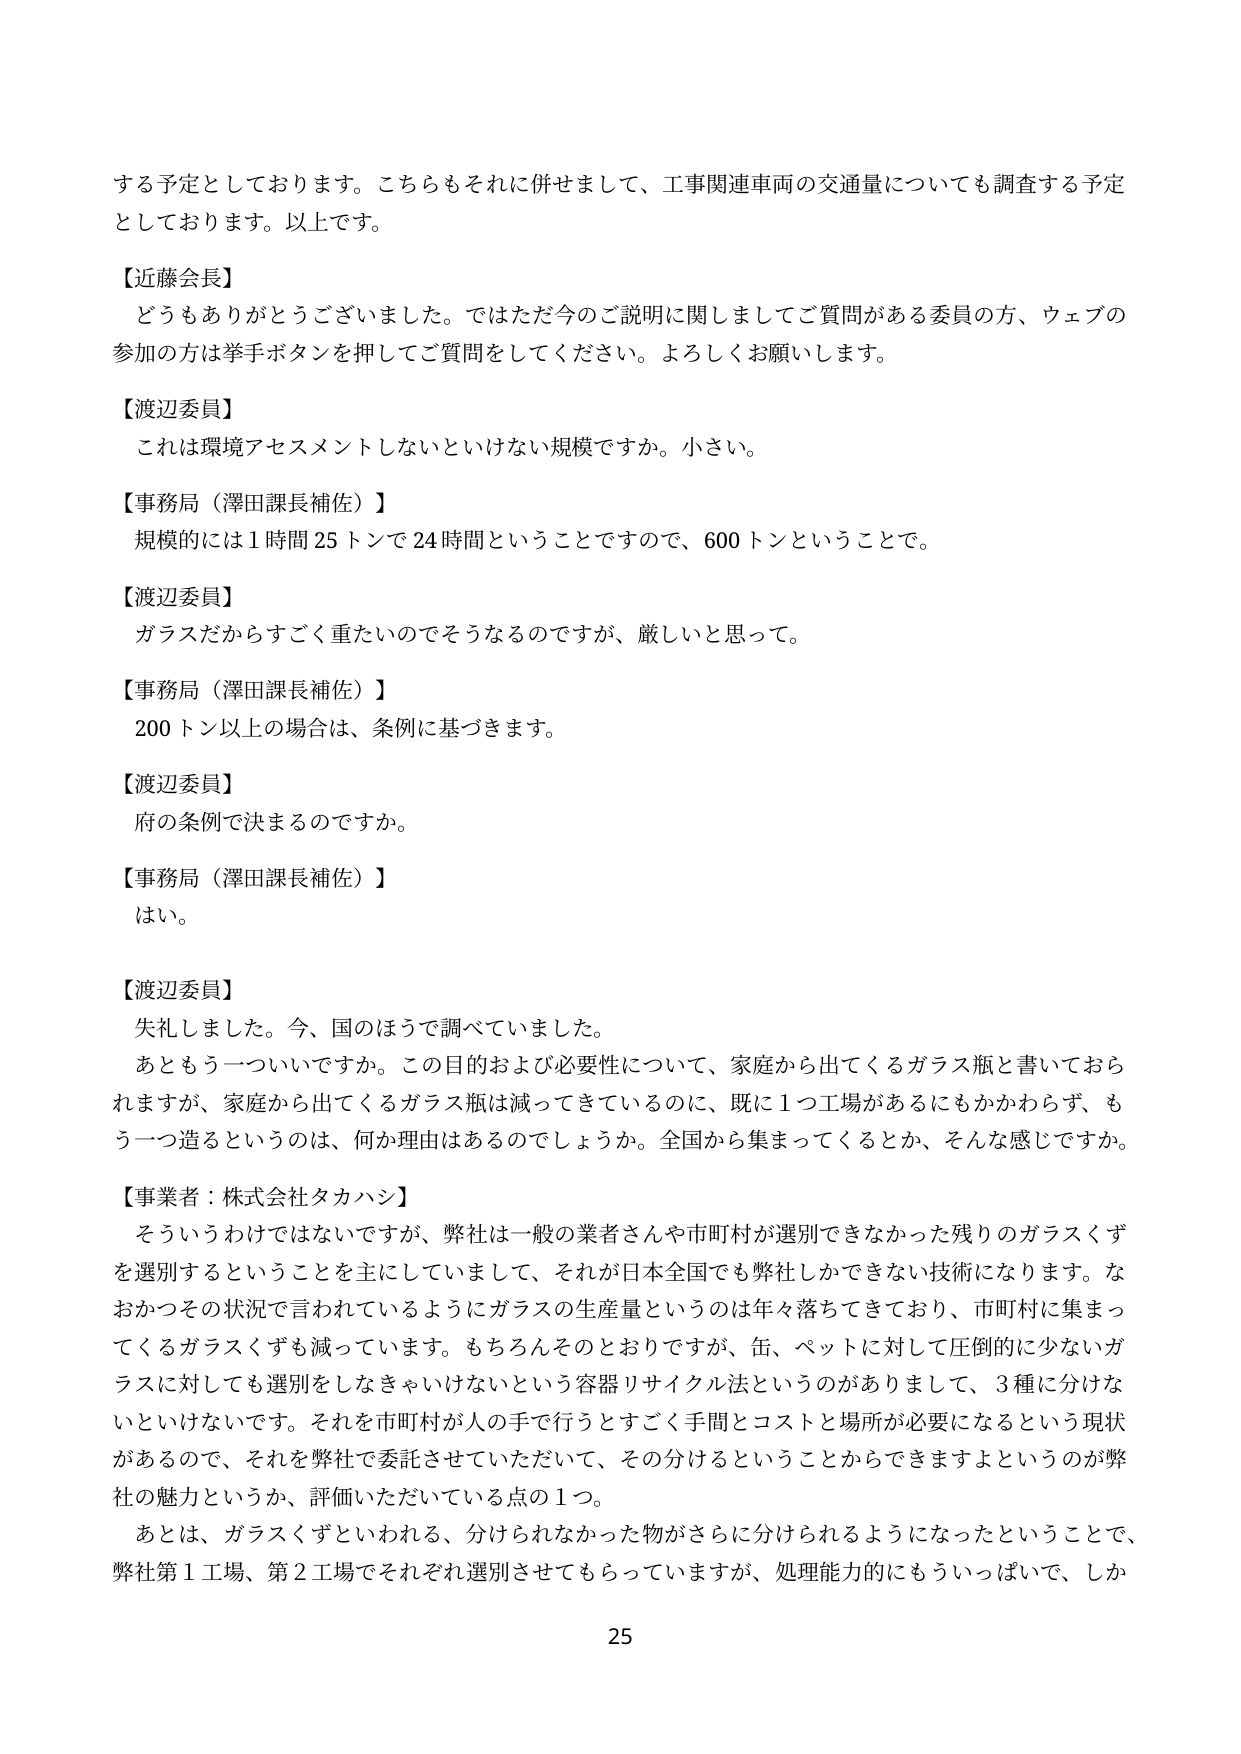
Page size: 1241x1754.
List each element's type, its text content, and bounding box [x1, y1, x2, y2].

text これは環境アセスメントしないといけない規模ですか。小さい。 [112, 427, 1128, 464]
text 規模的には１時間25トンで24時間ということですので、600トンということで。 [112, 521, 1128, 558]
text 【渡辺委員】 [112, 577, 1128, 614]
text はい。 [112, 896, 1128, 933]
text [112, 164, 1128, 239]
text 【渡辺委員】 [112, 764, 1128, 802]
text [112, 1514, 1128, 1589]
text 【事務局（澤田課長補佐）】 [112, 671, 1128, 708]
text ガラスだからすごく重たいのでそうなるのですが、厳しいと思って。 [112, 614, 1128, 652]
text そういうわけではないですが、弊社は一般の業者さんや市町村が選別できなかった残りのガラスくずを選別するということを主にしていまして、それが日本全国でも弊社しかできない技術になります。なおかつその状況で言われているようにガラスの生産量というのは年々落ちてきており、市町村に集まってくるガラスくずも減っています。もちろんそのとおりですが、缶、ペットに対して圧倒的に少ないガラスに対しても選別をしなきゃいけないという容器リサイクル法というのがありまして、３種に分けないといけないです。それを市町村が人の手で行うとすごく手間とコストと場所が必要になるという現状があるので、それを弊社で委託させていただいて、その分けるということからできますよというのが弊社の魅力というか、評価いただいている点の１つ。 [112, 1214, 1128, 1514]
text 【近藤会長】 [112, 258, 1128, 296]
text どうもありがとうございました。ではただ今のご説明に関しましてご質問がある委員の方、ウェブの参加の方は挙手ボタンを押してご質問をしてください。よろしくお願いします。 [112, 296, 1128, 371]
text 200トン以上の場合は、条例に基づきます。 [112, 708, 1128, 746]
text 府の条例で決まるのですか。 [112, 802, 1128, 839]
text 【事務局（澤田課長補佐）】 [112, 483, 1128, 521]
text 失礼しました。今、国のほうで調べていました。 [112, 1008, 1128, 1046]
text 【事務局（澤田課長補佐）】 [112, 858, 1128, 896]
text 【渡辺委員】 [112, 389, 1128, 427]
text あともう一ついいですか。この目的および必要性について、家庭から出てくるガラス瓶と書いておられますが、家庭から出てくるガラス瓶は減ってきているのに、既に１つ工場があるにもかかわらず、もう一つ造るというのは、何か理由はあるのでしょうか。全国から集まってくるとか、そんな感じですか。 [112, 1046, 1128, 1158]
text 【渡辺委員】 [112, 971, 1128, 1008]
text 【事業者：株式会社タカハシ】 [112, 1177, 1128, 1214]
